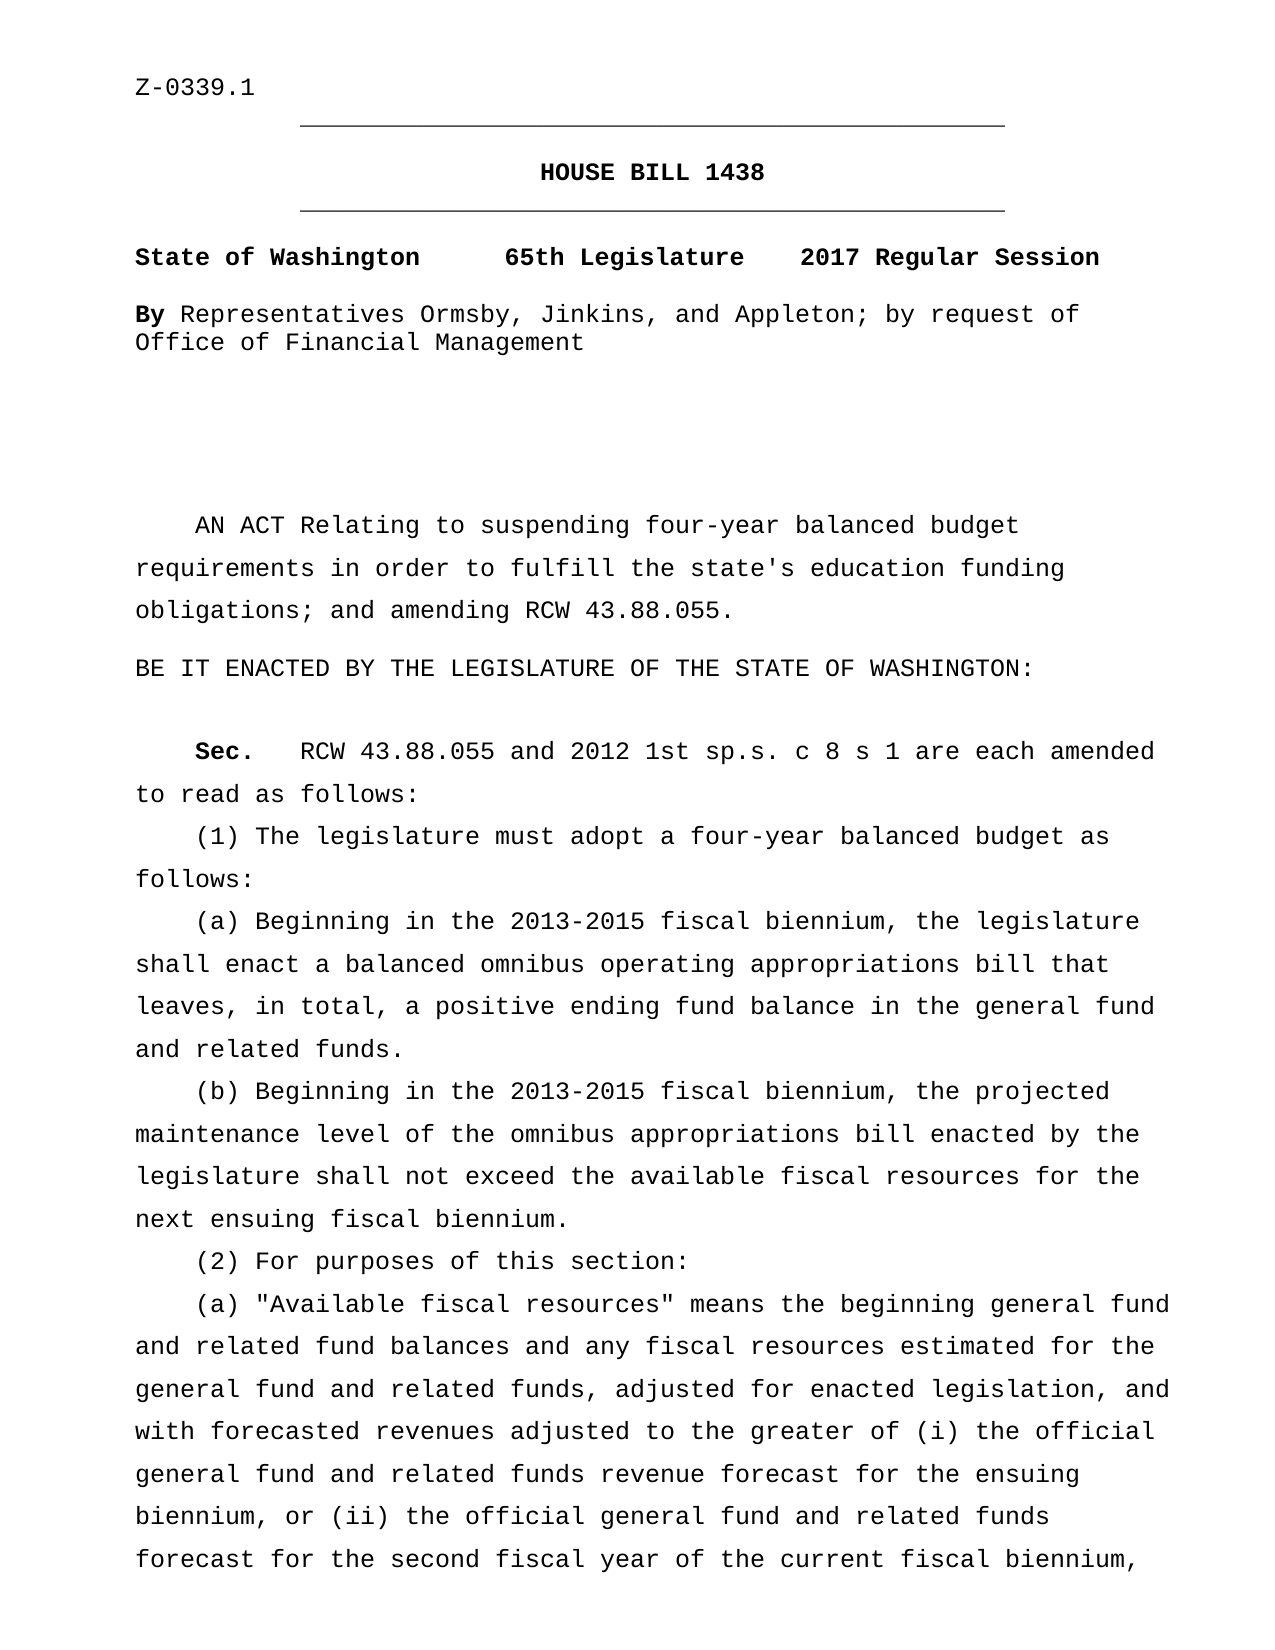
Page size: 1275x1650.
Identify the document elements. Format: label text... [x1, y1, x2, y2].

text By Representatives Ormsby, Jinkins, and Appleton; by request of Office of Financial Management [135, 302, 1170, 358]
text _______________________________________________ [135, 188, 1170, 217]
text (b) Beginning in the 2013-2015 fiscal biennium, the projected maintenance level of the omnibus appropriations bill enacted by the legislature shall not exceed the available fiscal resources for the next ensuing fiscal biennium. [135, 1066, 1170, 1236]
text HOUSE BILL 1438 [135, 160, 1170, 188]
text (2) For purposes of this section: [135, 1236, 1170, 1278]
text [135, 1278, 1170, 1576]
text _______________________________________________ [135, 103, 1170, 132]
text (a) Beginning in the 2013-2015 fiscal biennium, the legislature shall enact a balanced omnibus operating appropriations bill that leaves, in total, a positive ending fund balance in the general fund and related funds. [135, 896, 1170, 1066]
text Z-0339.1 [135, 75, 1170, 103]
text Sec. RCW 43.88.055 and 2012 1st sp.s. c 8 s 1 are each amended to read as follows: [135, 726, 1170, 811]
text State of Washington 65th Legislature 2017 Regular Session [135, 245, 1170, 273]
text BE IT ENACTED BY THE LEGISLATURE OF THE STATE OF WASHINGTON: [135, 656, 1170, 684]
text (1) The legislature must adopt a four-year balanced budget as follows: [135, 811, 1170, 896]
text AN ACT Relating to suspending four-year balanced budget requirements in order to fulfill the state's education funding obligations; and amending RCW 43.88.055. [135, 500, 1170, 627]
